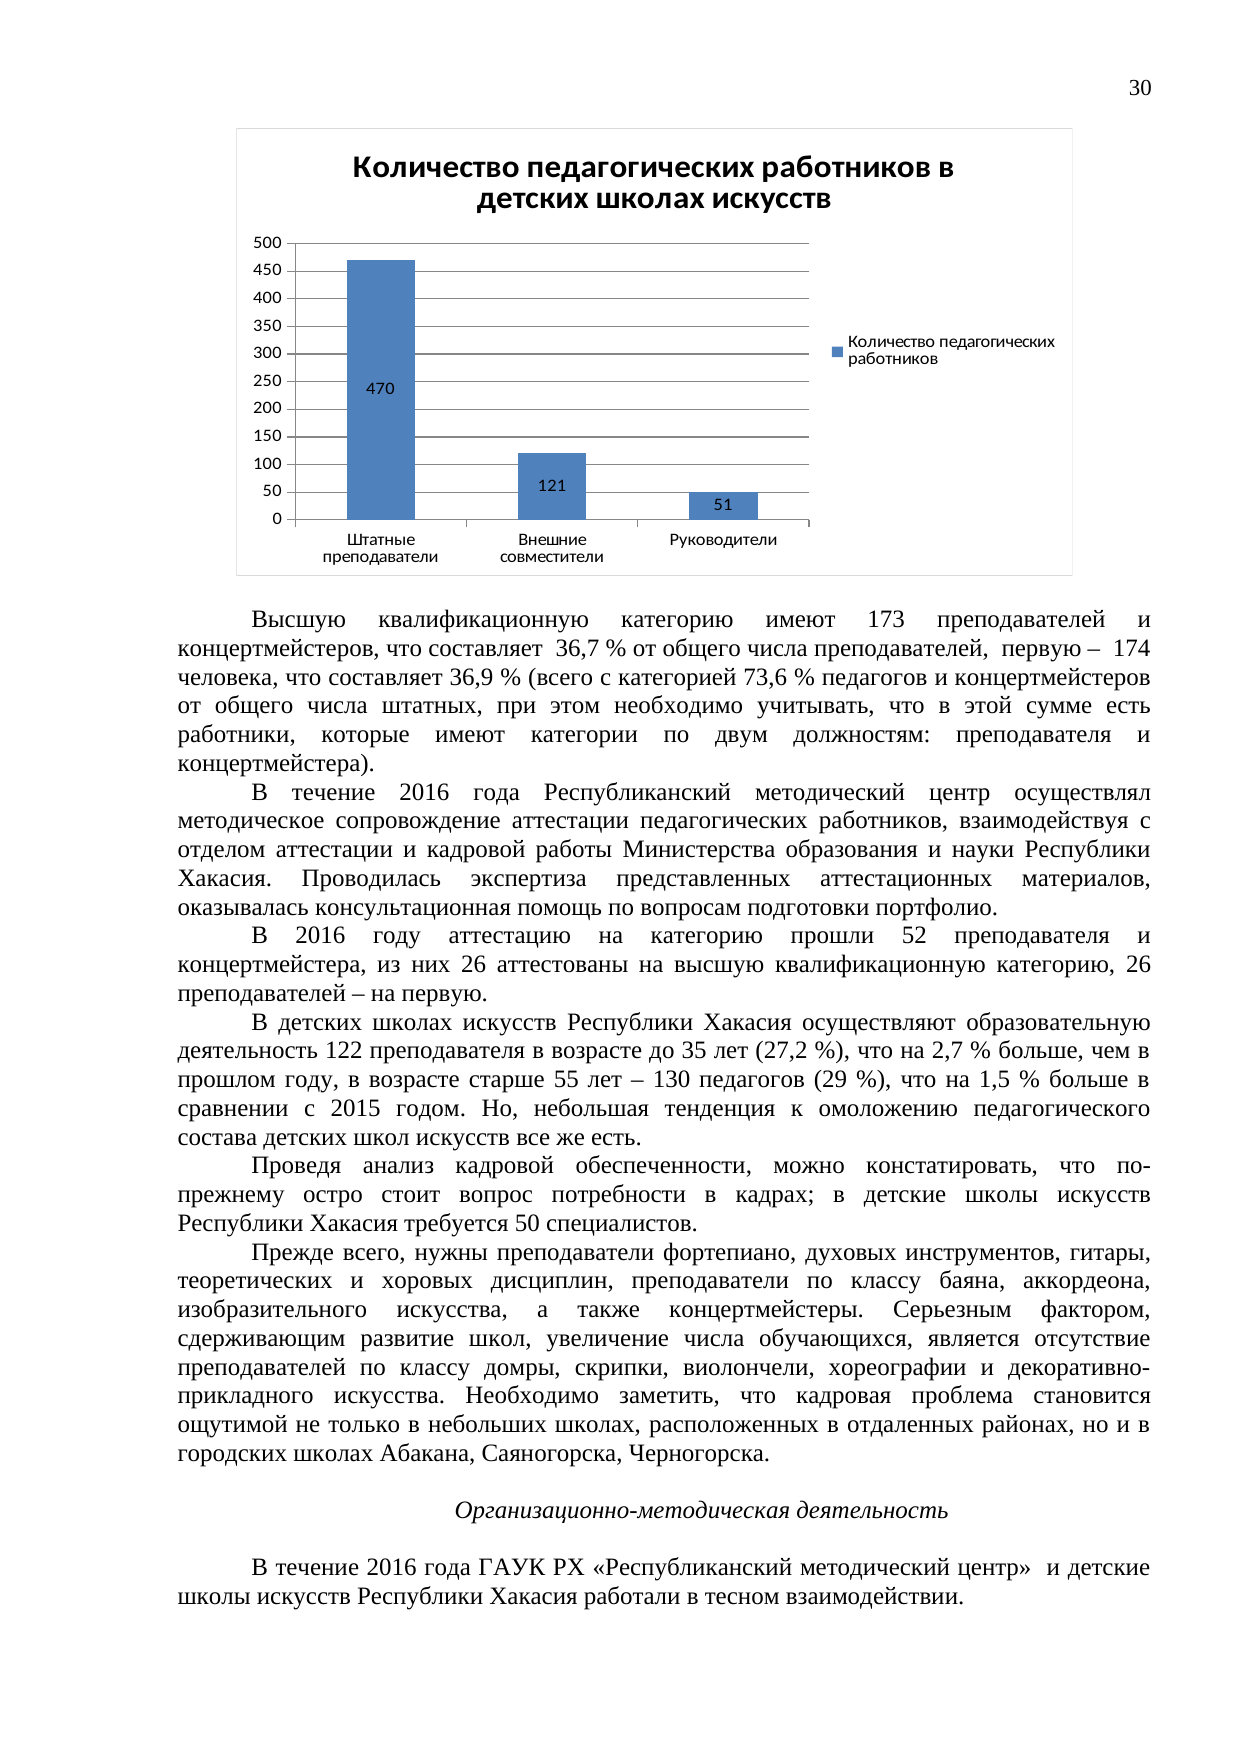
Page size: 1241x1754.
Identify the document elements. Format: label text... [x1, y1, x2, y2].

text В течение 2016 года ГАУК РХ «Республиканский методический центр» и детские школы искусств Республики Хакасия работали в тесном взаимодействии. [177, 1552, 1152, 1610]
text В детских школах искусств Республики Хакасия осуществляют образовательную деятельность 122 преподавателя в возрасте до 35 лет (27,2 %), что на 2,7 % больше, чем в прошлом году, в возрасте старше 55 лет – 130 педагогов (29 %), что на 1,5 % больше в сравнении с 2015 годом. Но, небольшая тенденция к омоложению педагогического состава детских школ искусств все же есть. [177, 1007, 1152, 1150]
text В течение 2016 года Республиканский методический центр осуществлял методическое сопровождение аттестации педагогических работников, взаимодействуя с отделом аттестации и кадровой работы Министерства образования и науки Республики Хакасия. Проводилась экспертиза представленных аттестационных материалов, оказывалась консультационная помощь по вопросам подготовки портфолио. [177, 777, 1152, 920]
text В 2016 году аттестацию на категорию прошли 52 преподавателя и концертмейстера, из них 26 аттестованы на высшую квалификационную категорию, 26 преподавателей – на первую. [177, 920, 1152, 1007]
text Организационно-методическая деятельность [177, 1495, 1152, 1523]
text Проведя анализ кадровой обеспеченности, можно констатировать, что по-прежнему остро стоит вопрос потребности в кадрах; в детские школы искусств Республики Хакасия требуется 50 специалистов. [177, 1150, 1152, 1237]
text Высшую квалификационную категорию имеют 173 преподавателей и концертмейстеров, что составляет 36,7 % от общего числа преподавателей, первую – 174 человека, что составляет 36,9 % (всего с категорией 73,6 % педагогов и концертмейстеров от общего числа штатных, при этом необходимо учитывать, что в этой сумме есть работники, которые имеют категории по двум должностям: преподавателя и концертмейстера). [177, 604, 1152, 777]
text Прежде всего, нужны преподаватели фортепиано, духовых инструментов, гитары, теоретических и хоровых дисциплин, преподаватели по классу баяна, аккордеона, изобразительного искусства, а также концертмейстеры. Серьезным фактором, сдерживающим развитие школ, увеличение числа обучающихся, является отсутствие преподавателей по классу домры, скрипки, виолончели, хореографии и декоративно-прикладного искусства. Необходимо заметить, что кадровая проблема становится ощутимой не только в небольших школах, расположенных в отдаленных районах, но и в городских школах Абакана, Саяногорска, Черногорска. [177, 1237, 1152, 1467]
